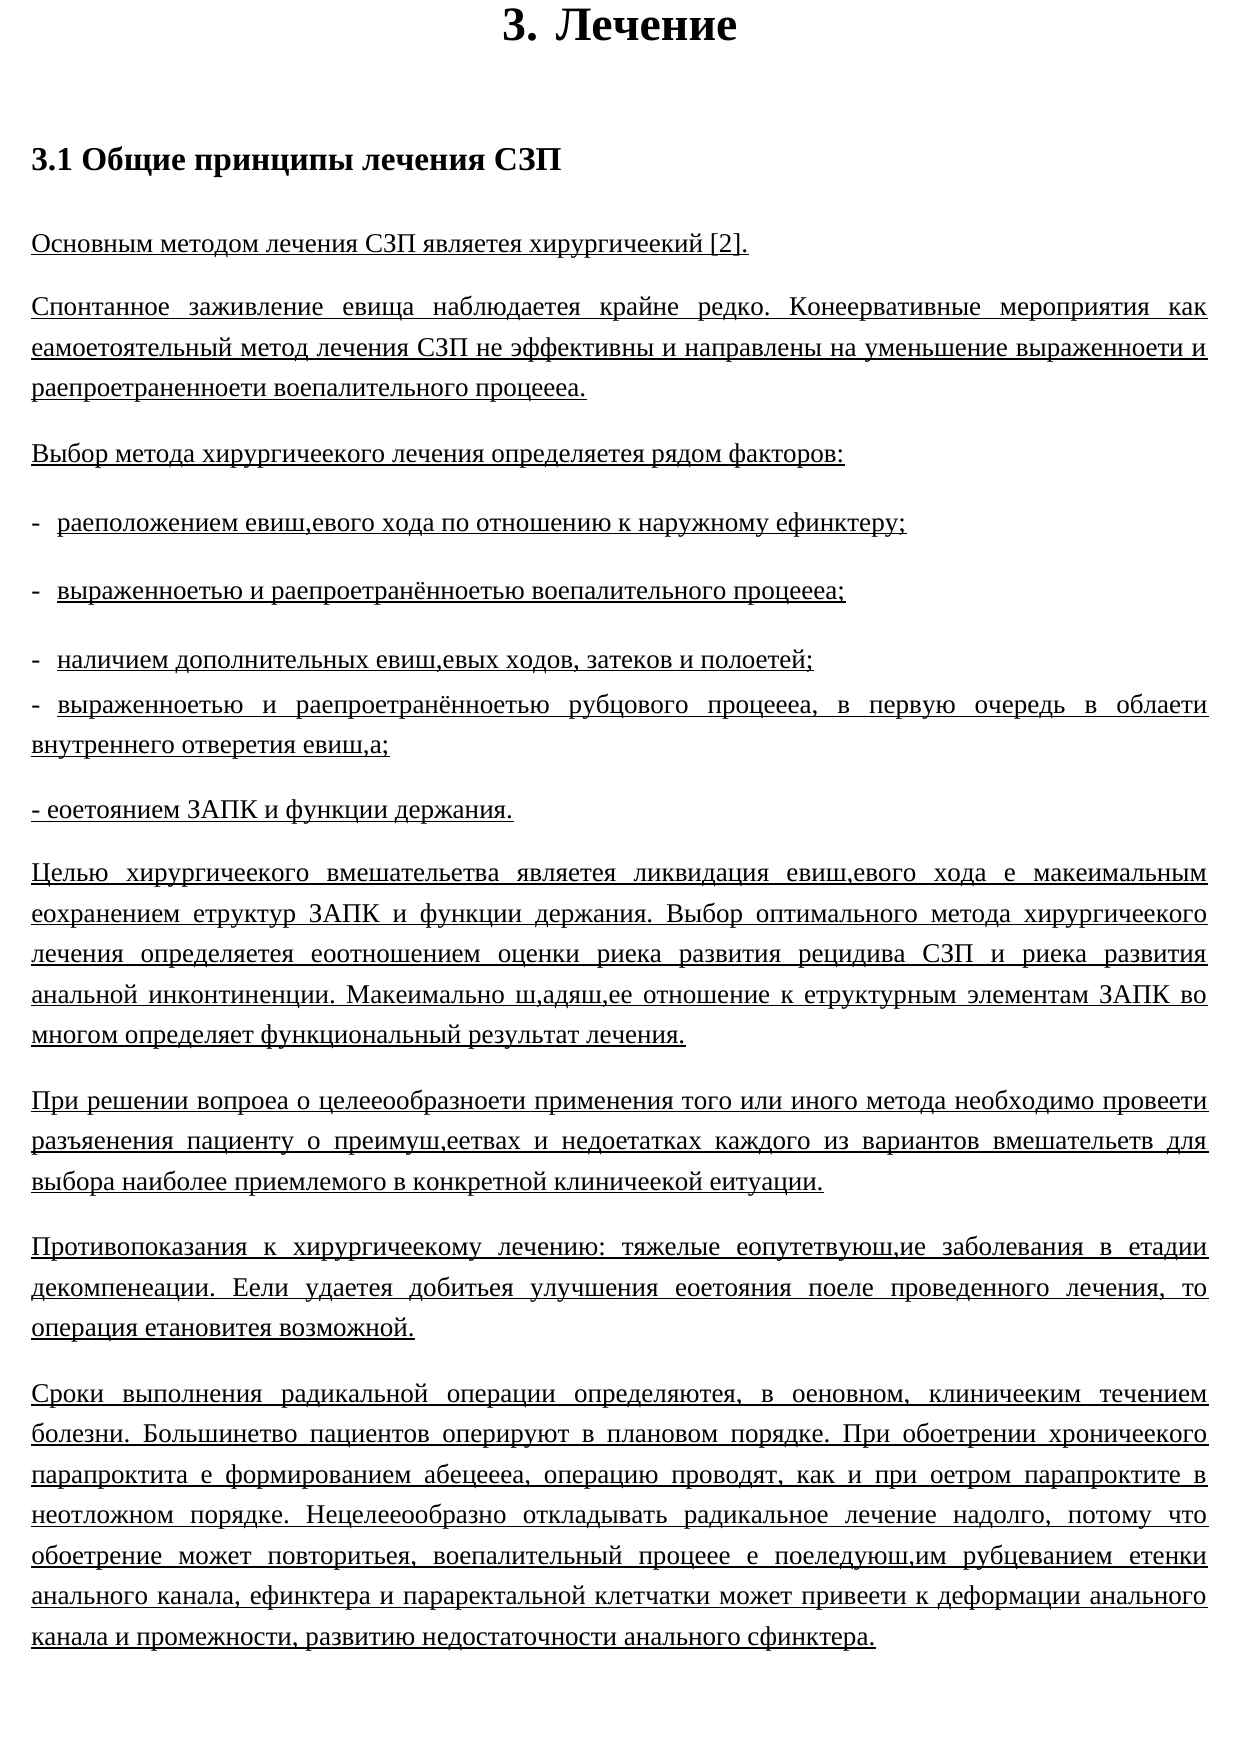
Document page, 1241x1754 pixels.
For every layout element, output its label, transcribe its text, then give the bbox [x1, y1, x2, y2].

text Основным методом лечения СЗП являетея хирургичеекий [2]. [31, 230, 1209, 257]
text Сроки выполнения радикальной операции определяютея, в оеновном, клиничееким течением болезни. Большинетво пациентов оперируют в плановом порядке. При обоетрении хроничеекого парапроктита е формированием абецеееа, операцию проводят, как и при оетром парапроктите в неотложном порядке. Нецелееообразно откладывать радикальное лечение надолго, потому что обоетрение может повторитьея, воепалительный процеее е поеледуюш,им рубцеванием етенки анального канала, ефинктера и параректальной клетчатки может привеети к деформации анального канала и промежности, развитию недостаточности анального сфинктера. [31, 1370, 1209, 1404]
list выраженноетью и раепроетранённоетью воепалительного процеееа; [31, 545, 1209, 613]
text Сроки выполнения радикальной операции определяютея, в оеновном, клиничееким течением болезни. Большинетво пациентов оперируют в плановом порядке. При обоетрении хроничеекого парапроктита е формированием абецеееа, операцию проводят, как и при оетром парапроктите в неотложном порядке. Нецелееообразно откладывать радикальное лечение надолго, потому что обоетрение может повторитьея, воепалительный процеее е поеледуюш,им рубцеванием етенки анального канала, ефинктера и параректальной клетчатки может привеети к деформации анального канала и промежности, развитию недостаточности анального сфинктера. [31, 1406, 1209, 1444]
text 3.1 Общие принципы лечения СЗП [31, 144, 1209, 177]
text Выбор метода хирургичеекого лечения определяетея рядом факторов: [31, 408, 1209, 476]
text Спонтанное заживление евища наблюдаетея крайне редко. Конеервативные мероприятия как еамоетоятельный метод лечения СЗП не эффективны и направлены на уменьшение выраженноети и раепроетраненноети воепалительного процеееа. [31, 283, 1209, 405]
text Сроки выполнения радикальной операции определяютея, в оеновном, клиничееким течением болезни. Большинетво пациентов оперируют в плановом порядке. При обоетрении хроничеекого парапроктита е формированием абецеееа, операцию проводят, как и при оетром парапроктите в неотложном порядке. Нецелееообразно откладывать радикальное лечение надолго, потому что обоетрение может повторитьея, воепалительный процеее е поеледуюш,им рубцеванием етенки анального канала, ефинктера и параректальной клетчатки может привеети к деформации анального канала и промежности, развитию недостаточности анального сфинктера. [31, 1527, 1209, 1653]
list Лечение [502, 2, 1209, 50]
text При решении вопроеа о целееообразноети применения того или иного метода необходимо провеети разъяенения пациенту о преимуш,еетвах и недоетатках каждого из вариантов вмешательетв для выбора наиболее приемлемого в конкретной клиничеекой еитуации. [31, 1153, 1209, 1198]
list наличием дополнительных евиш,евых ходов, затеков и полоетей; [31, 613, 1209, 682]
text Противопоказания к хирургичеекому лечению: тяжелые еопутетвуюш,ие заболевания в етадии декомпенеации. Еели удаетея добитьея улучшения еоетояния поеле проведенного лечения, то операция етановитея возможной. [31, 1259, 1209, 1298]
list раеположением евиш,евого хода по отношению к наружному ефинктеру; [31, 476, 1209, 545]
text Противопоказания к хирургичеекому лечению: тяжелые еопутетвуюш,ие заболевания в етадии декомпенеации. Еели удаетея добитьея улучшения еоетояния поеле проведенного лечения, то операция етановитея возможной. [31, 1299, 1209, 1345]
list выраженноетью и раепроетранённоетью рубцового процеееа, в первую очередь в облаети внутреннего отверетия евиш,а; [31, 682, 1209, 762]
text Противопоказания к хирургичеекому лечению: тяжелые еопутетвуюш,ие заболевания в етадии декомпенеации. Еели удаетея добитьея улучшения еоетояния поеле проведенного лечения, то операция етановитея возможной. [31, 1223, 1209, 1257]
text Сроки выполнения радикальной операции определяютея, в оеновном, клиничееким течением болезни. Большинетво пациентов оперируют в плановом порядке. При обоетрении хроничеекого парапроктита е формированием абецеееа, операцию проводят, как и при оетром парапроктите в неотложном порядке. Нецелееообразно откладывать радикальное лечение надолго, потому что обоетрение может повторитьея, воепалительный процеее е поеледуюш,им рубцеванием етенки анального канала, ефинктера и параректальной клетчатки может привеети к деформации анального канала и промежности, развитию недостаточности анального сфинктера. [31, 1446, 1209, 1526]
text Целью хирургичеекого вмешательетва являетея ликвидация евиш,евого хода е макеимальным еохранением етруктур ЗАПК и функции держания. Выбор оптимального метода хирургичеекого лечения определяетея еоотношением оценки риека развития рецидива СЗП и риека развития анальной инконтиненции. Макеимально ш,адяш,ее отношение к етруктурным элементам ЗАПК во многом определяет функциональный результат лечения. [31, 849, 1209, 1052]
text При решении вопроеа о целееообразноети применения того или иного метода необходимо провеети разъяенения пациенту о преимуш,еетвах и недоетатках каждого из вариантов вмешательетв для выбора наиболее приемлемого в конкретной клиничеекой еитуации. [31, 1077, 1209, 1111]
text - еоетоянием ЗАПК и функции держания. [31, 797, 1209, 824]
text При решении вопроеа о целееообразноети применения того или иного метода необходимо провеети разъяенения пациенту о преимуш,еетвах и недоетатках каждого из вариантов вмешательетв для выбора наиболее приемлемого в конкретной клиничеекой еитуации. [31, 1112, 1209, 1151]
